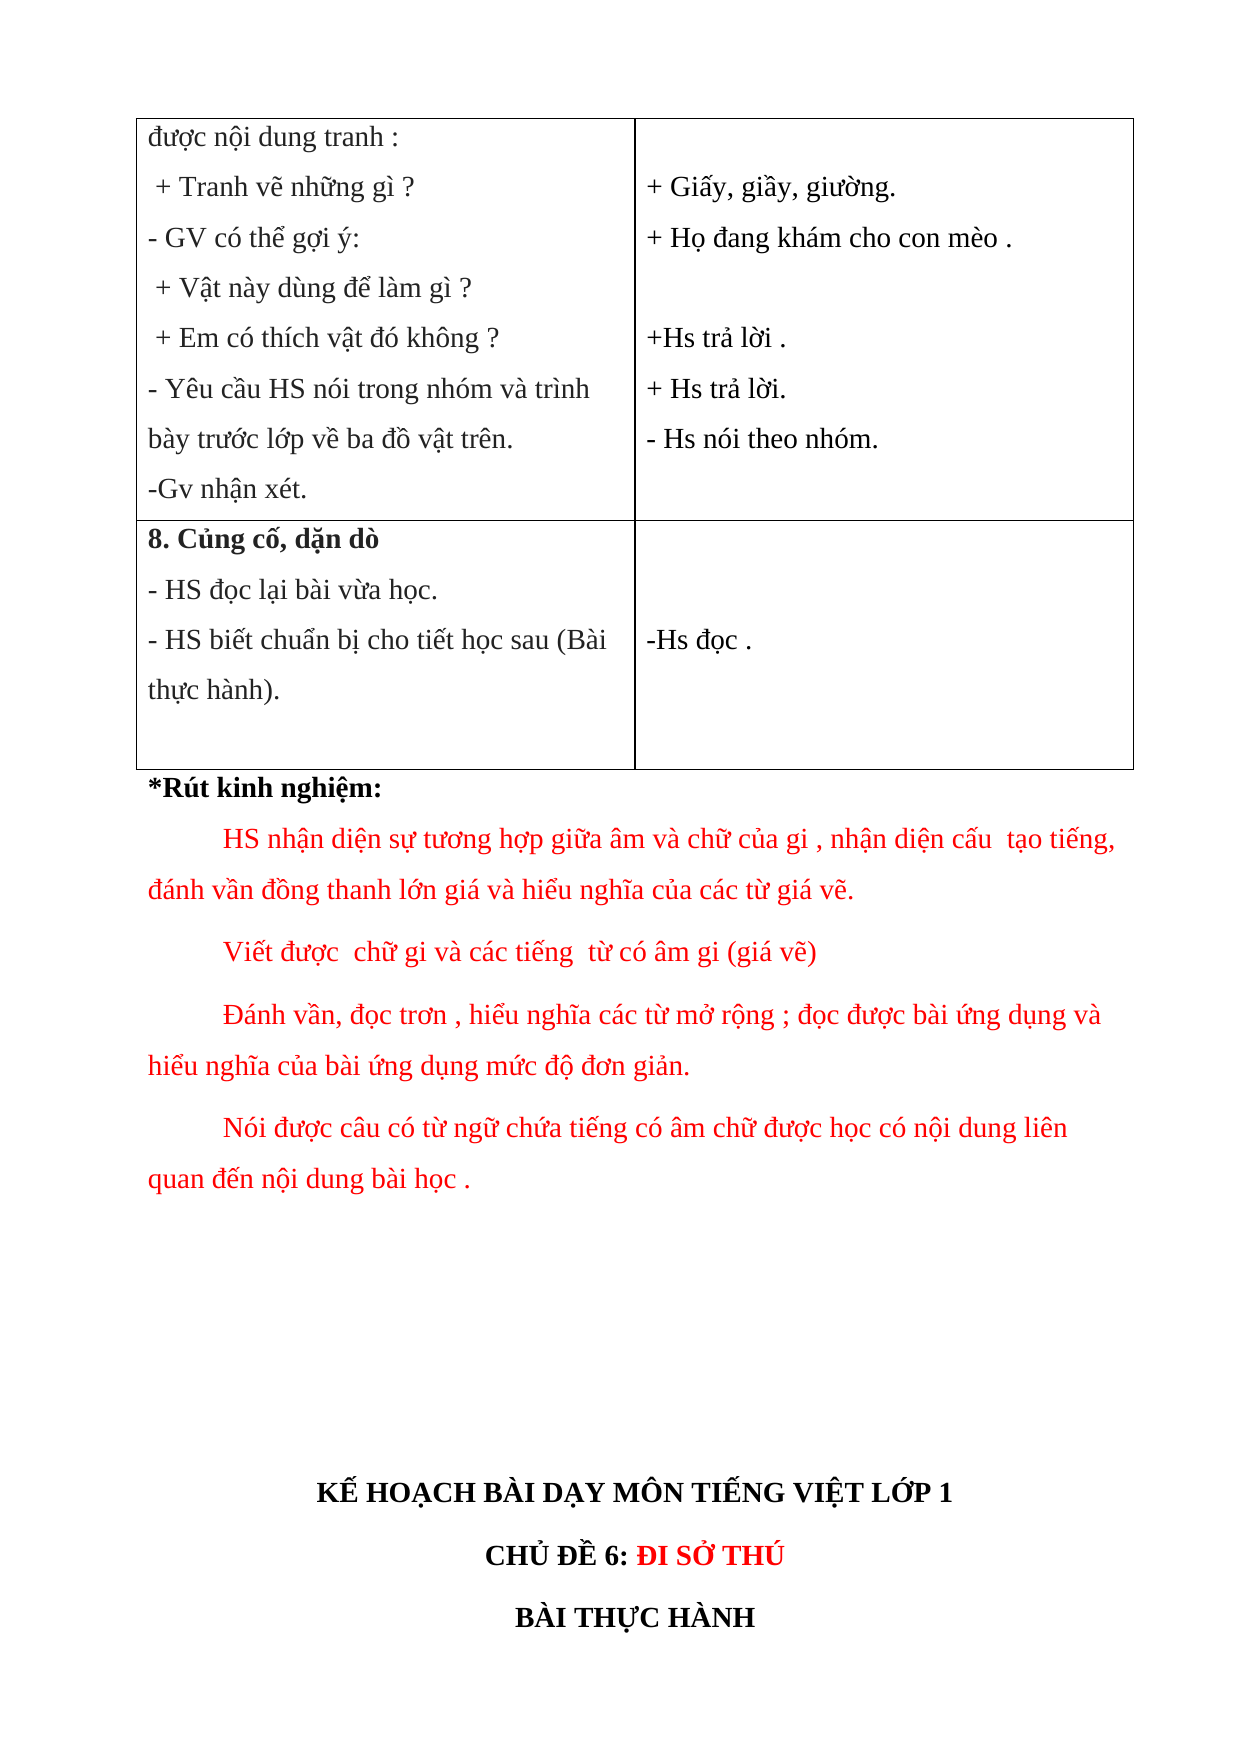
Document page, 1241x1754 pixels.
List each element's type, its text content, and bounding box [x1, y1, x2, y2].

text Nói được câu có từ ngữ chứa tiếng có âm chữ được học có nội dung liên quan đến nội dung bài học . [148, 1111, 1122, 1194]
text Đánh vần, đọc trơn , hiểu nghĩa các từ mở rộng ; đọc được bài ứng dụng và hiểu nghĩa của bài ứng dụng mức độ đơn giản. [148, 997, 1122, 1081]
text KẾ HOẠCH BÀI DẠY MÔN TIẾNG VIỆT LỚP 1 [148, 1475, 1122, 1508]
text HS nhận diện sự tương hợp giữa âm và chữ của gi , nhận diện cấu tạo tiếng, đánh vần đồng thanh lớn giá và hiểu nghĩa của các từ giá vẽ. [148, 821, 1122, 905]
table_cell 8. Củng cố, dặn dò - HS đọc lại bài vừa học. - HS biết chuẩn bị cho tiết học sau (Bài thực hành). [137, 521, 634, 769]
text *Rút kinh nghiệm: [148, 770, 1122, 804]
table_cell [137, 119, 634, 520]
text CHỦ ĐỀ 6: ĐI SỞ THÚ [148, 1538, 1122, 1571]
text BÀI THỰC HÀNH [148, 1601, 1122, 1634]
table_cell -Hs đọc . [636, 521, 1133, 769]
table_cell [636, 119, 1133, 520]
text Viết được chữ gi và các tiếng từ có âm gi (giá vẽ) [148, 934, 1122, 968]
